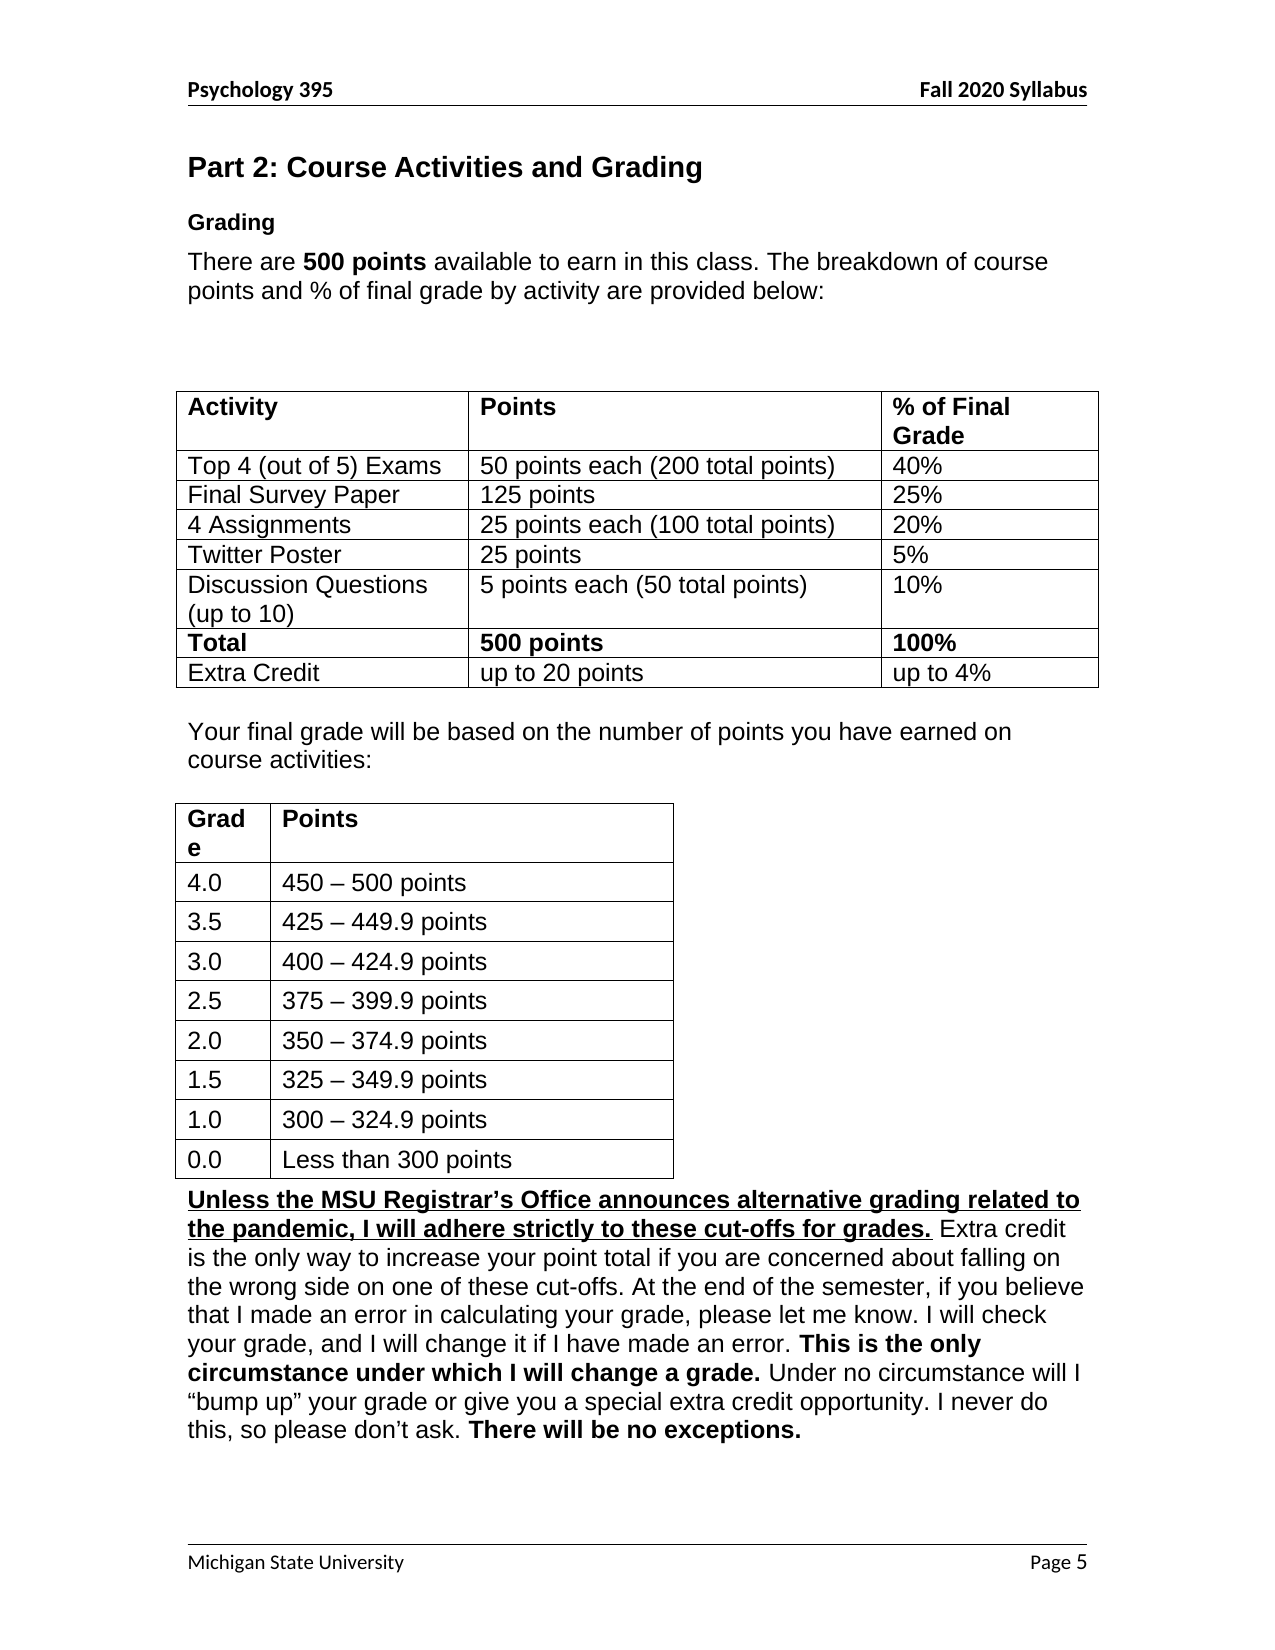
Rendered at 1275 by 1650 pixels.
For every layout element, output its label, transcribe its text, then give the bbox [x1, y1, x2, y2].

table_header Points [271, 804, 673, 862]
table_cell 25% [882, 481, 1098, 509]
table_cell 3.5 [176, 902, 270, 941]
table_cell 400 – 424.9 points [271, 942, 673, 980]
table_cell 4 Assignments [177, 510, 468, 539]
table_cell 25 points each (100 total points) [469, 510, 881, 539]
table_cell Extra Credit [177, 658, 468, 687]
table_header Grade [176, 804, 270, 862]
table_header Points [469, 392, 881, 450]
text Unless the MSU Registrar’s Office announces alternative grading related to the pandemic, I will adhere strictly to these cut-offs for grades. Extra credit is the only way to increase your point total if you are concerned about falling on the wrong side on one of these cut-offs. At the end of the semester, if you believe that I made an error in calculating your grade, please let me know. I will check your grade, and I will change it if I have made an error. This is the only circumstance under which I will change a grade. Under no circumstance will I “bump up” your grade or give you a special extra credit opportunity. I never do this, so please don’t ask. There will be no exceptions. [187, 1185, 1087, 1444]
table_cell 450 – 500 points [271, 863, 673, 901]
subtitle Part 2: Course Activities and Grading [187, 150, 1087, 183]
table_cell 100% [882, 629, 1098, 657]
table_cell up to 20 points [469, 658, 881, 687]
table_cell up to 4% [882, 658, 1098, 687]
table_header % of Final Grade [882, 392, 1098, 450]
table_cell 1.5 [176, 1061, 270, 1099]
table_cell 375 – 399.9 points [271, 981, 673, 1020]
table_header Activity [177, 392, 468, 450]
table_cell Top 4 (out of 5) Exams [177, 451, 468, 479]
table_cell 0.0 [176, 1140, 270, 1178]
table_cell 425 – 449.9 points [271, 902, 673, 941]
table_cell Final Survey Paper [177, 481, 468, 509]
table_cell 25 points [469, 540, 881, 569]
table_cell 350 – 374.9 points [271, 1021, 673, 1059]
table_cell 10% [882, 570, 1098, 627]
table_cell 1.0 [176, 1100, 270, 1139]
table_cell 3.0 [176, 942, 270, 980]
subtitle Grading [187, 208, 1087, 235]
text Your final grade will be based on the number of points you have earned on course activities: [187, 717, 1087, 774]
table_cell Twitter Poster [177, 540, 468, 569]
table_cell Total [177, 629, 468, 657]
table_cell Discussion Questions (up to 10) [177, 570, 468, 627]
table_cell 2.0 [176, 1021, 270, 1059]
table_cell 20% [882, 510, 1098, 539]
table_cell 500 points [469, 629, 881, 657]
table_cell Less than 300 points [271, 1140, 673, 1178]
table_cell 2.5 [176, 981, 270, 1020]
table_cell 50 points each (200 total points) [469, 451, 881, 479]
table_cell 4.0 [176, 863, 270, 901]
table_cell 5% [882, 540, 1098, 569]
text There are 500 points available to earn in this class. The breakdown of course points and % of final grade by activity are provided below: [187, 247, 1087, 305]
table_cell 325 – 349.9 points [271, 1061, 673, 1099]
table_cell 125 points [469, 481, 881, 509]
table_cell 300 – 324.9 points [271, 1100, 673, 1139]
table_cell 40% [882, 451, 1098, 479]
table_cell 5 points each (50 total points) [469, 570, 881, 627]
